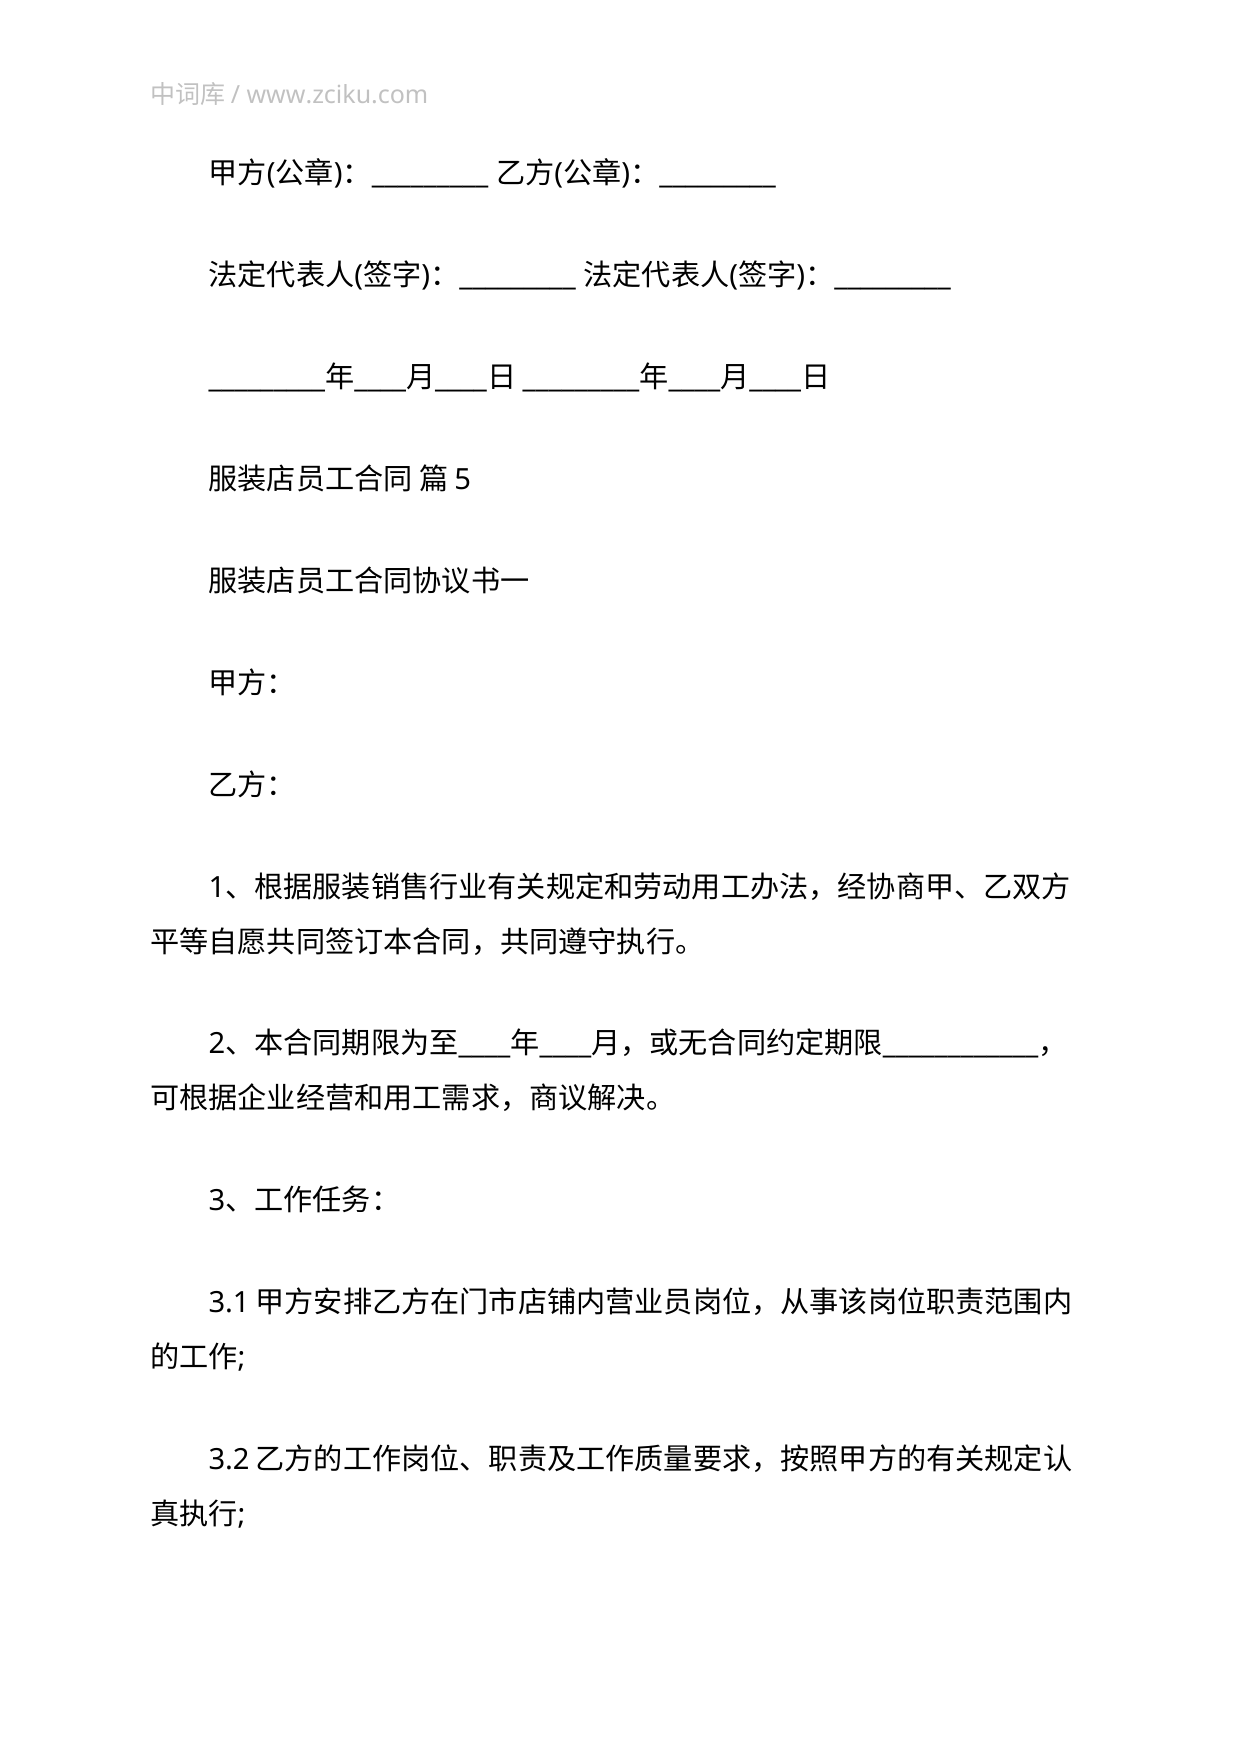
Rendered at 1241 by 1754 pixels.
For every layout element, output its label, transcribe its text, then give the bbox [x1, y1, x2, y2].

text 乙方： [150, 761, 1090, 804]
text 1、根据服装销售行业有关规定和劳动用工办法，经协商甲、乙双方平等自愿共同签订本合同，共同遵守执行。 [150, 863, 1090, 961]
text 服装店员工合同 篇5 [150, 456, 1090, 498]
text 服装店员工合同协议书一 [150, 558, 1090, 600]
text _________年____月____日 _________年____月____日 [150, 354, 1090, 396]
text 3.2乙方的工作岗位、职责及工作质量要求，按照甲方的有关规定认真执行; [150, 1436, 1090, 1533]
text 甲方： [150, 660, 1090, 702]
text 甲方(公章)：_________ 乙方(公章)：_________ [150, 150, 1090, 192]
text 2、本合同期限为至____年____月，或无合同约定期限____________，可根据企业经营和用工需求，商议解决。 [150, 1020, 1090, 1117]
text 法定代表人(签字)：_________ 法定代表人(签字)：_________ [150, 252, 1090, 294]
text 3、工作任务： [150, 1177, 1090, 1219]
text 3.1甲方安排乙方在门市店铺内营业员岗位，从事该岗位职责范围内的工作; [150, 1279, 1090, 1376]
